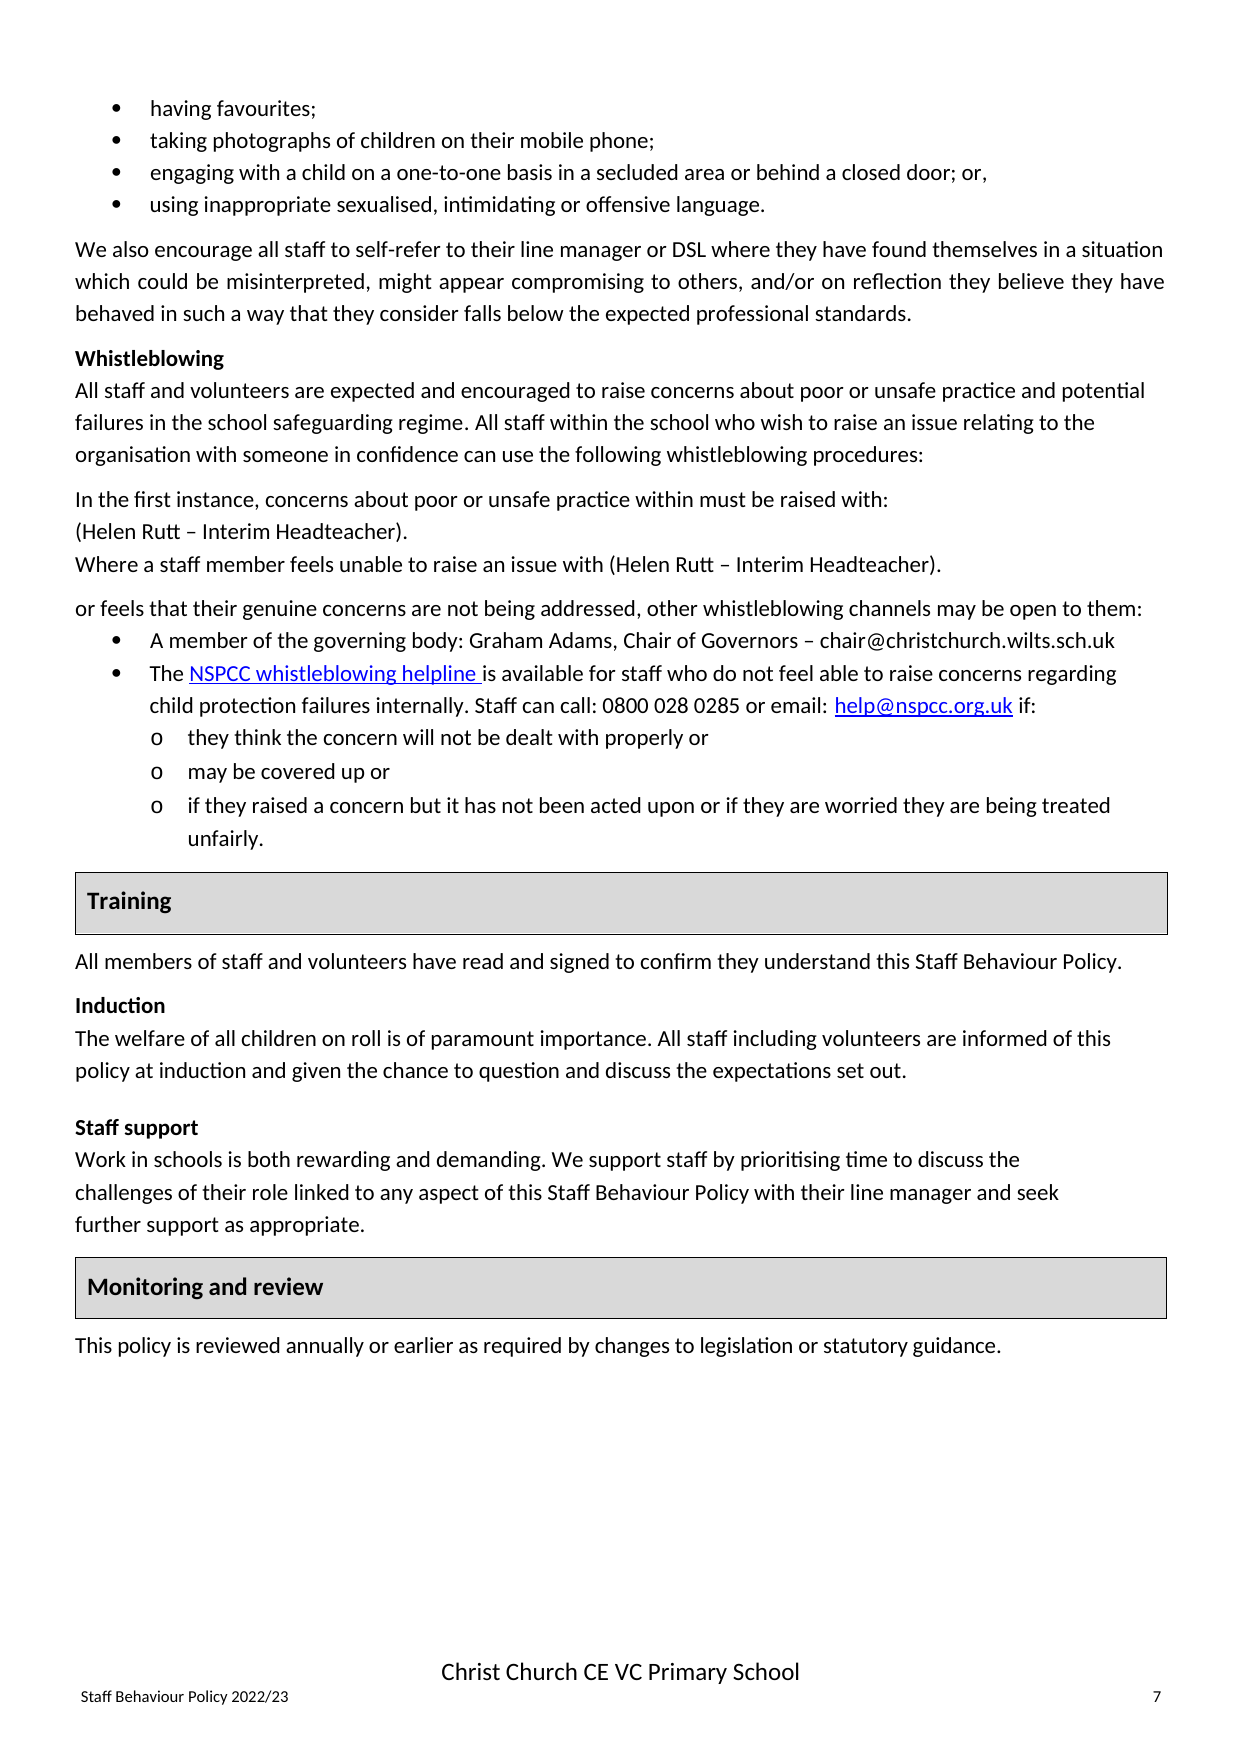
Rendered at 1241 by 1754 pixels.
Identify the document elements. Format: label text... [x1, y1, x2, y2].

text (Helen Rutt – Interim Headteacher). [75, 517, 1167, 546]
text Induction [75, 992, 1167, 1020]
text or feels that their genuine concerns are not being addressed, other whistleblowing channels may be open to them: [75, 594, 1167, 622]
text All staff and volunteers are expected and encouraged to raise concerns about poor or unsafe practice and potential failures in the school safeguarding regime. All staff within the school who wish to raise an issue relating to the organisation with someone in confidence can use the following whistleblowing procedures: [75, 376, 1167, 469]
text The welfare of all children on roll is of paramount importance. All staff including volunteers are informed of this policy at induction and given the chance to question and discuss the expectations set out. [75, 1024, 1167, 1084]
text All members of staff and volunteers have read and signed to confirm they understand this Staff Behaviour Policy. [75, 947, 1148, 975]
list they think the concern will not be dealt with properly or [150, 723, 1167, 752]
text Work in schools is both rewarding and demanding. We support staff by prioritising time to discuss the [75, 1145, 1167, 1173]
list The NSPCC whistleblowing helpline is available for staff who do not feel able to raise concerns regarding child protection failures internally. Staff can call: 0800 028 0285 or email: help@nspcc.org.uk if: [112, 659, 1167, 719]
text This policy is reviewed annually or earlier as required by changes to legislation or statutory guidance. [75, 1332, 1167, 1360]
text further support as appropriate. [75, 1210, 1167, 1238]
text Where a staff member feels unable to raise an issue with (Helen Rutt – Interim Headteacher). [75, 550, 1167, 578]
text challenges of their role linked to any aspect of this Staff Behaviour Policy with their line manager and seek [75, 1178, 1167, 1206]
text In the first instance, concerns about poor or unsafe practice within must be raised with: [75, 485, 1167, 513]
list A member of the governing body: Graham Adams, Chair of Governors – chair@christchurch.wilts.sch.uk [112, 627, 1167, 654]
table_header Training [76, 873, 1167, 933]
list taking photographs of children on their mobile phone; [112, 126, 1167, 154]
list may be covered up or [150, 757, 1167, 786]
table_header Monitoring and review [76, 1258, 1166, 1318]
list engaging with a child on a one-to-one basis in a secluded area or behind a closed door; or, [112, 158, 1167, 186]
text We also encourage all staff to self-refer to their line manager or DSL where they have found themselves in a situation which could be misinterpreted, might appear compromising to others, and/or on reflection they believe they have behaved in such a way that they consider falls below the expected professional standards. [75, 235, 1167, 327]
text Whistleblowing [75, 344, 1167, 372]
list using inappropriate sexualised, intimidating or offensive language. [112, 190, 1167, 218]
list if they raised a concern but it has not been acted upon or if they are worried they are being treated unfairly. [150, 791, 1167, 853]
list having favourites; [112, 94, 1167, 122]
text Staff support [75, 1113, 1167, 1141]
